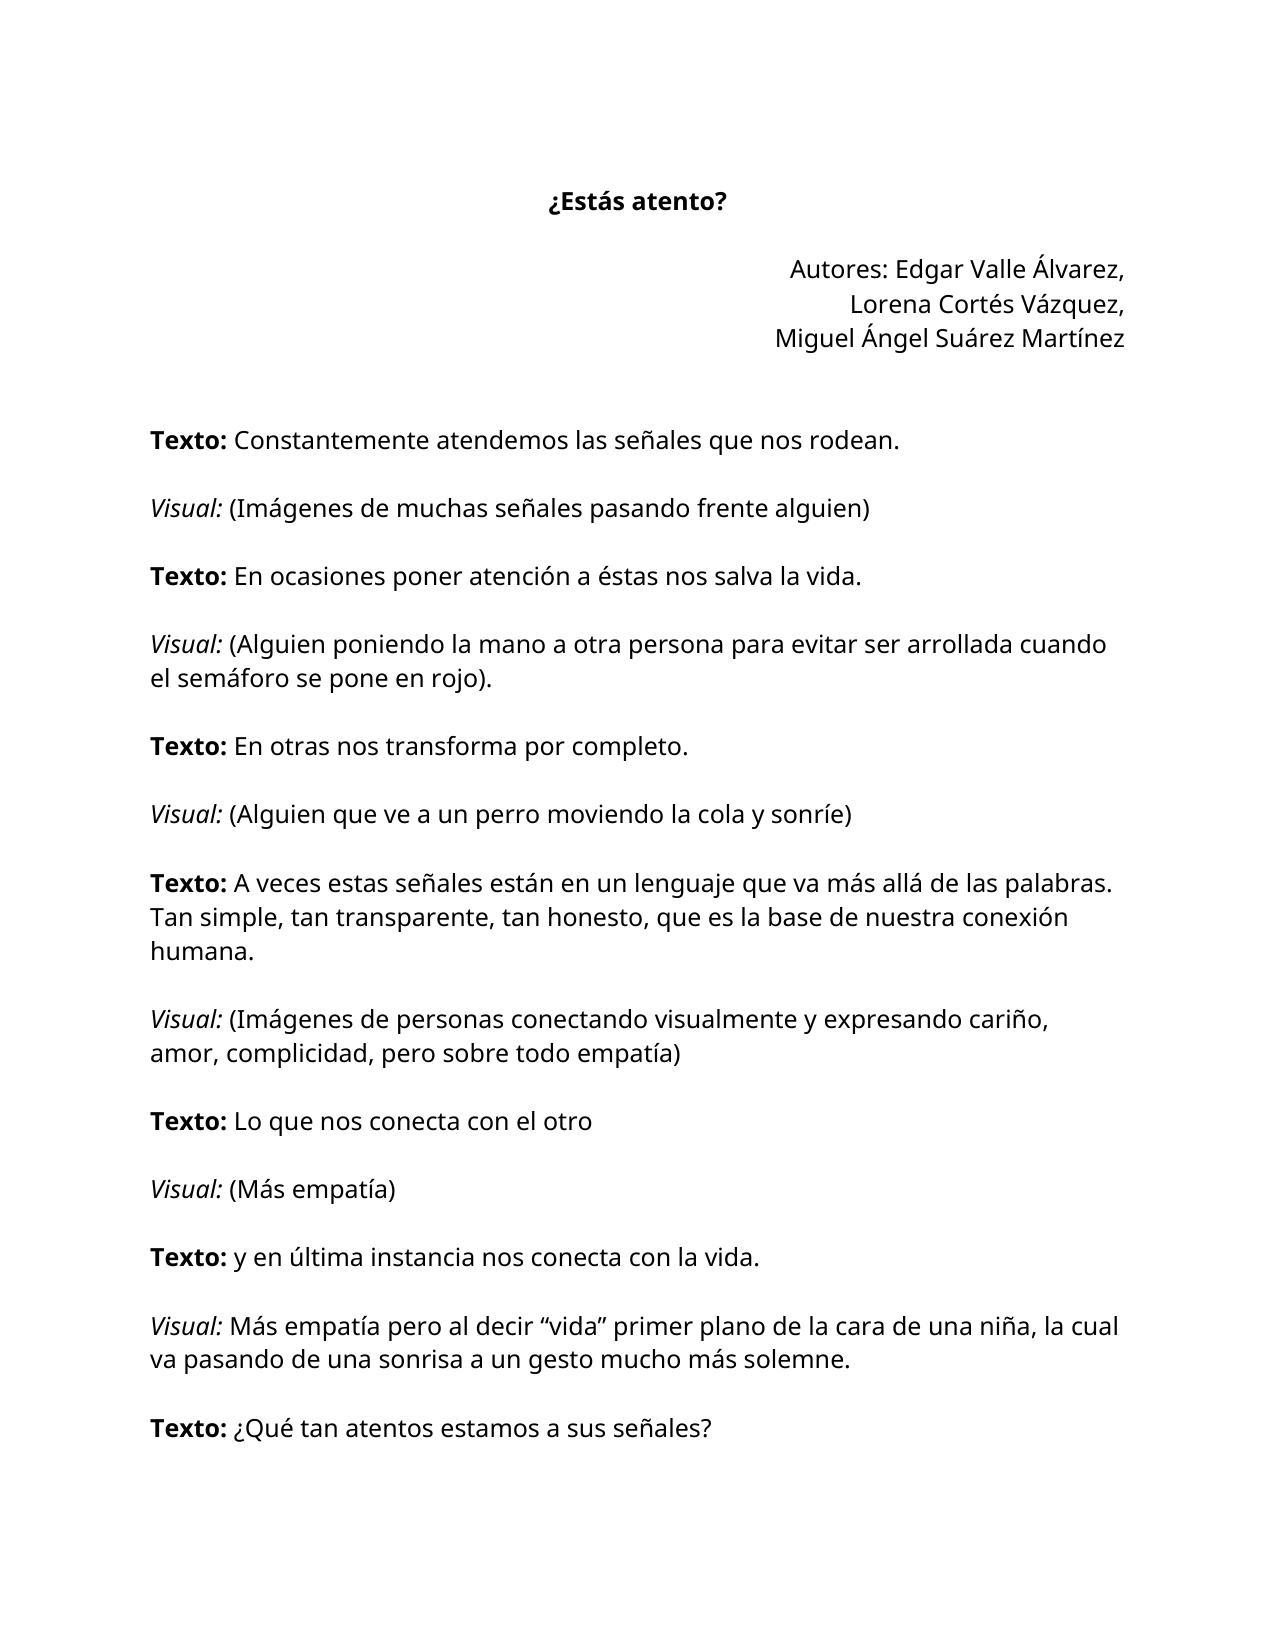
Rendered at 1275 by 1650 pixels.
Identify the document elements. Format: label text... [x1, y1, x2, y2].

text Miguel Ángel Suárez Martínez [150, 320, 1125, 354]
text Lorena Cortés Vázquez, [150, 286, 1125, 320]
text Autores: Edgar Valle Álvarez, [150, 252, 1125, 286]
text Texto: ¿Qué tan atentos estamos a sus señales? [150, 1410, 1125, 1444]
text Visual: (Alguien que ve a un perro moviendo la cola y sonríe) [150, 797, 1125, 831]
text ¿Estás atento? [150, 184, 1125, 218]
text Visual: (Imágenes de personas conectando visualmente y expresando cariño, amor, complicidad, pero sobre todo empatía) [150, 1002, 1125, 1070]
text Visual: (Más empatía) [150, 1172, 1125, 1206]
text Visual: (Imágenes de muchas señales pasando frente alguien) [150, 491, 1125, 525]
text Texto: En otras nos transforma por completo. [150, 729, 1125, 763]
text Texto: A veces estas señales están en un lenguaje que va más allá de las palabras. Tan simple, tan transparente, tan honesto, que es la base de nuestra conexión humana. [150, 865, 1125, 967]
text Visual: Más empatía pero al decir “vida” primer plano de la cara de una niña, la cual va pasando de una sonrisa a un gesto mucho más solemne. [150, 1308, 1125, 1376]
text Texto: Constantemente atendemos las señales que nos rodean. [150, 422, 1125, 457]
text Texto: y en última instancia nos conecta con la vida. [150, 1240, 1125, 1274]
text Texto: En ocasiones poner atención a éstas nos salva la vida. [150, 559, 1125, 593]
text Texto: Lo que nos conecta con el otro [150, 1104, 1125, 1138]
text Visual: (Alguien poniendo la mano a otra persona para evitar ser arrollada cuando el semáforo se pone en rojo). [150, 627, 1125, 695]
